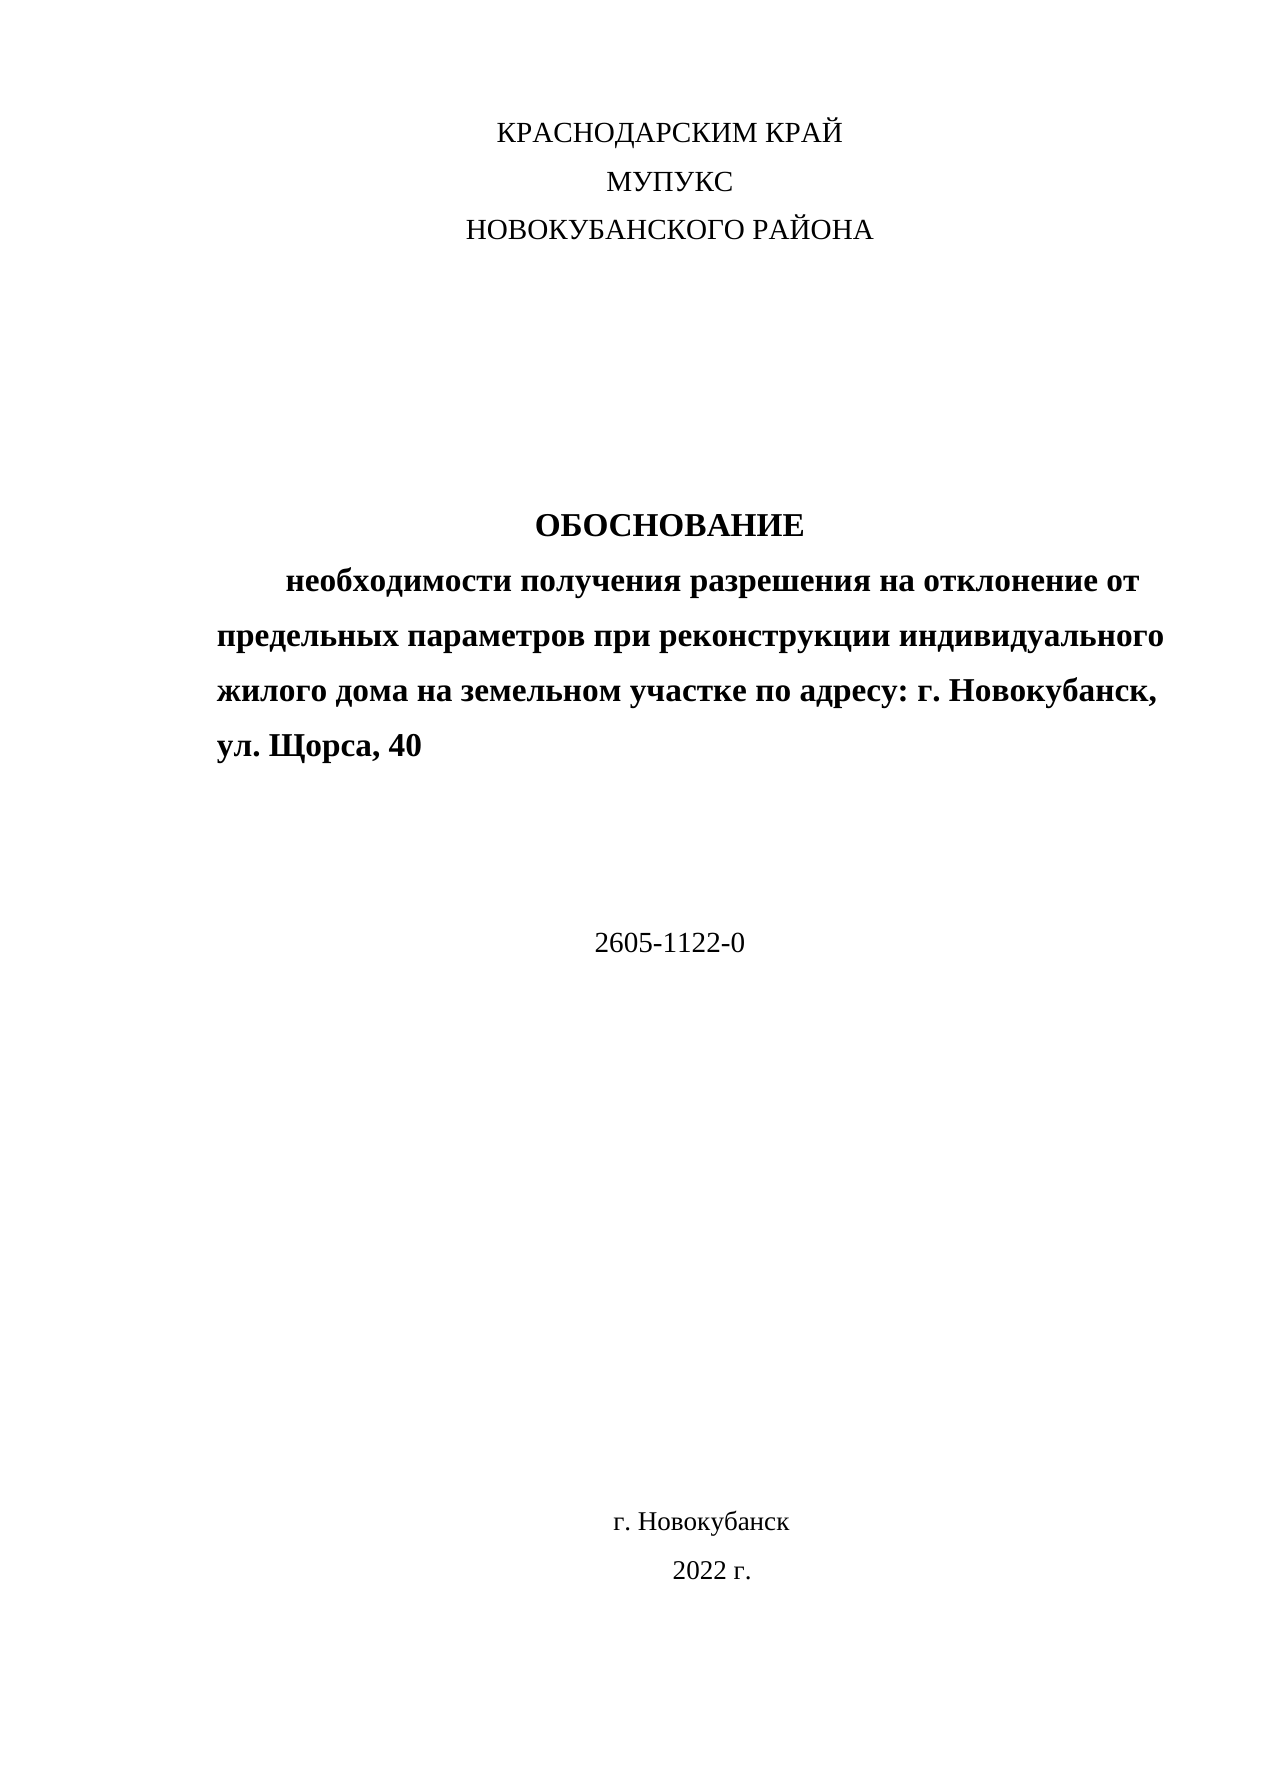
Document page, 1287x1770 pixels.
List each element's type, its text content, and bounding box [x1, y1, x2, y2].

text 2022 г. [615, 1540, 809, 1589]
text НОВОКУБАНСКОГО РАЙОНА [217, 201, 1123, 249]
text необходимости получения разрешения на отклонение от предельных параметров при реконструкции индивидуального жилого дома на земельном участке по адресу: г. Новокубанск, ул. Щорса, 40 [217, 548, 1168, 768]
text ОБОСНОВАНИЕ [217, 493, 1123, 548]
text г. Новокубанск [613, 1492, 809, 1540]
text 2605-1122-0 [217, 929, 1123, 958]
text КРАСНОДАРСКИМ КРАЙ МУПУКС [217, 104, 1123, 201]
